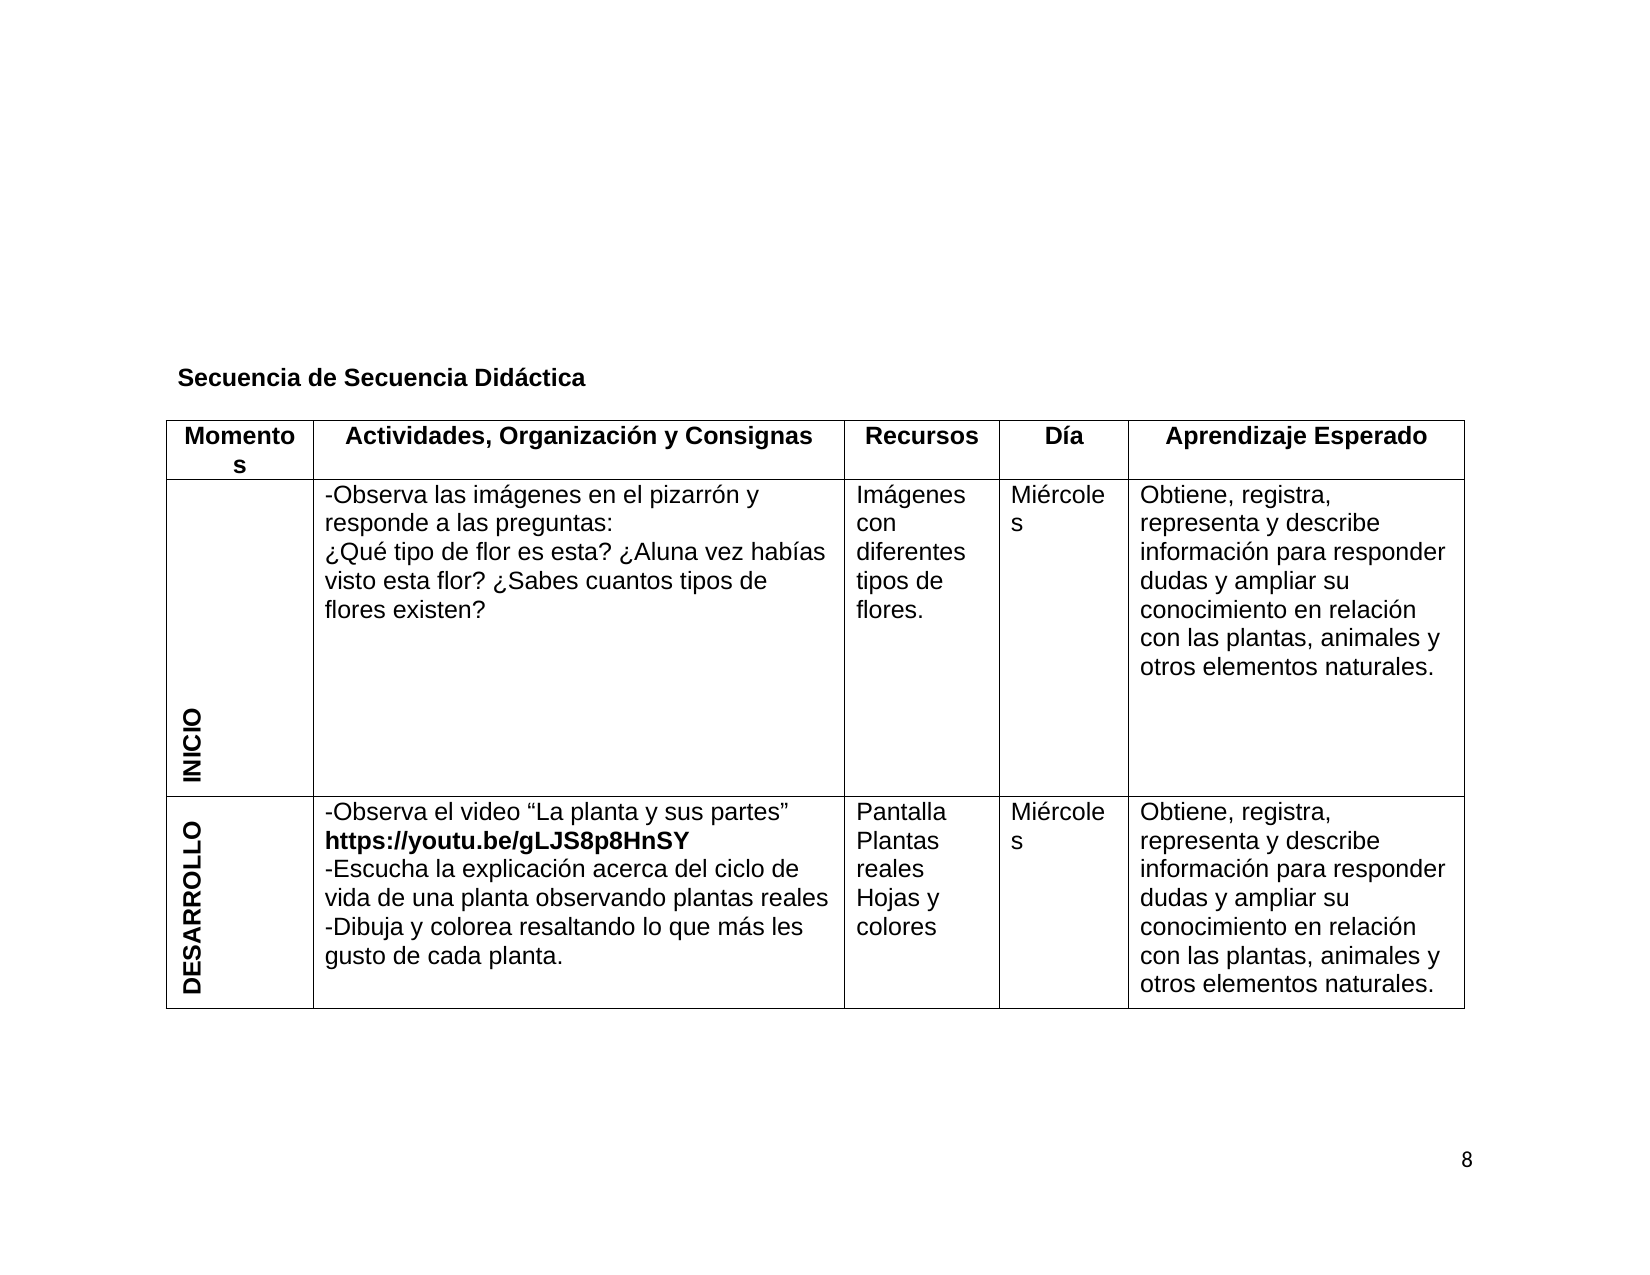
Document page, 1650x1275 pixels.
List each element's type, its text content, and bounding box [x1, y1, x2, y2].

table_cell Imágenes con diferentes tipos de flores. [845, 480, 999, 796]
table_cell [1129, 797, 1464, 1008]
table_header Actividades, Organización y Consignas [314, 421, 844, 479]
table_cell INICIO [167, 480, 313, 796]
table_cell Miércoles [1000, 797, 1128, 1008]
table_header Momentos [167, 421, 313, 479]
table_header Aprendizaje Esperado [1129, 421, 1464, 479]
table_cell -Observa el video “La planta y sus partes” https://youtu.be/gLJS8p8HnSY -Escucha la explicación acerca del ciclo de vida de una planta observando plantas reales -Dibuja y colorea resaltando lo que más les gusto de cada planta. [314, 797, 844, 1008]
table_cell Miércoles [1000, 480, 1128, 796]
table_cell -Observa las imágenes en el pizarrón y responde a las preguntas: ¿Qué tipo de flor es esta? ¿Aluna vez habías visto esta flor? ¿Sabes cuantos tipos de flores existen? [314, 480, 844, 796]
table_cell DESARROLLO [167, 797, 313, 1008]
table_cell Pantalla Plantas reales Hojas y colores [845, 797, 999, 1008]
table_header Día [1000, 421, 1128, 479]
text Secuencia de Secuencia Didáctica [177, 363, 1473, 391]
table_header Recursos [845, 421, 999, 479]
